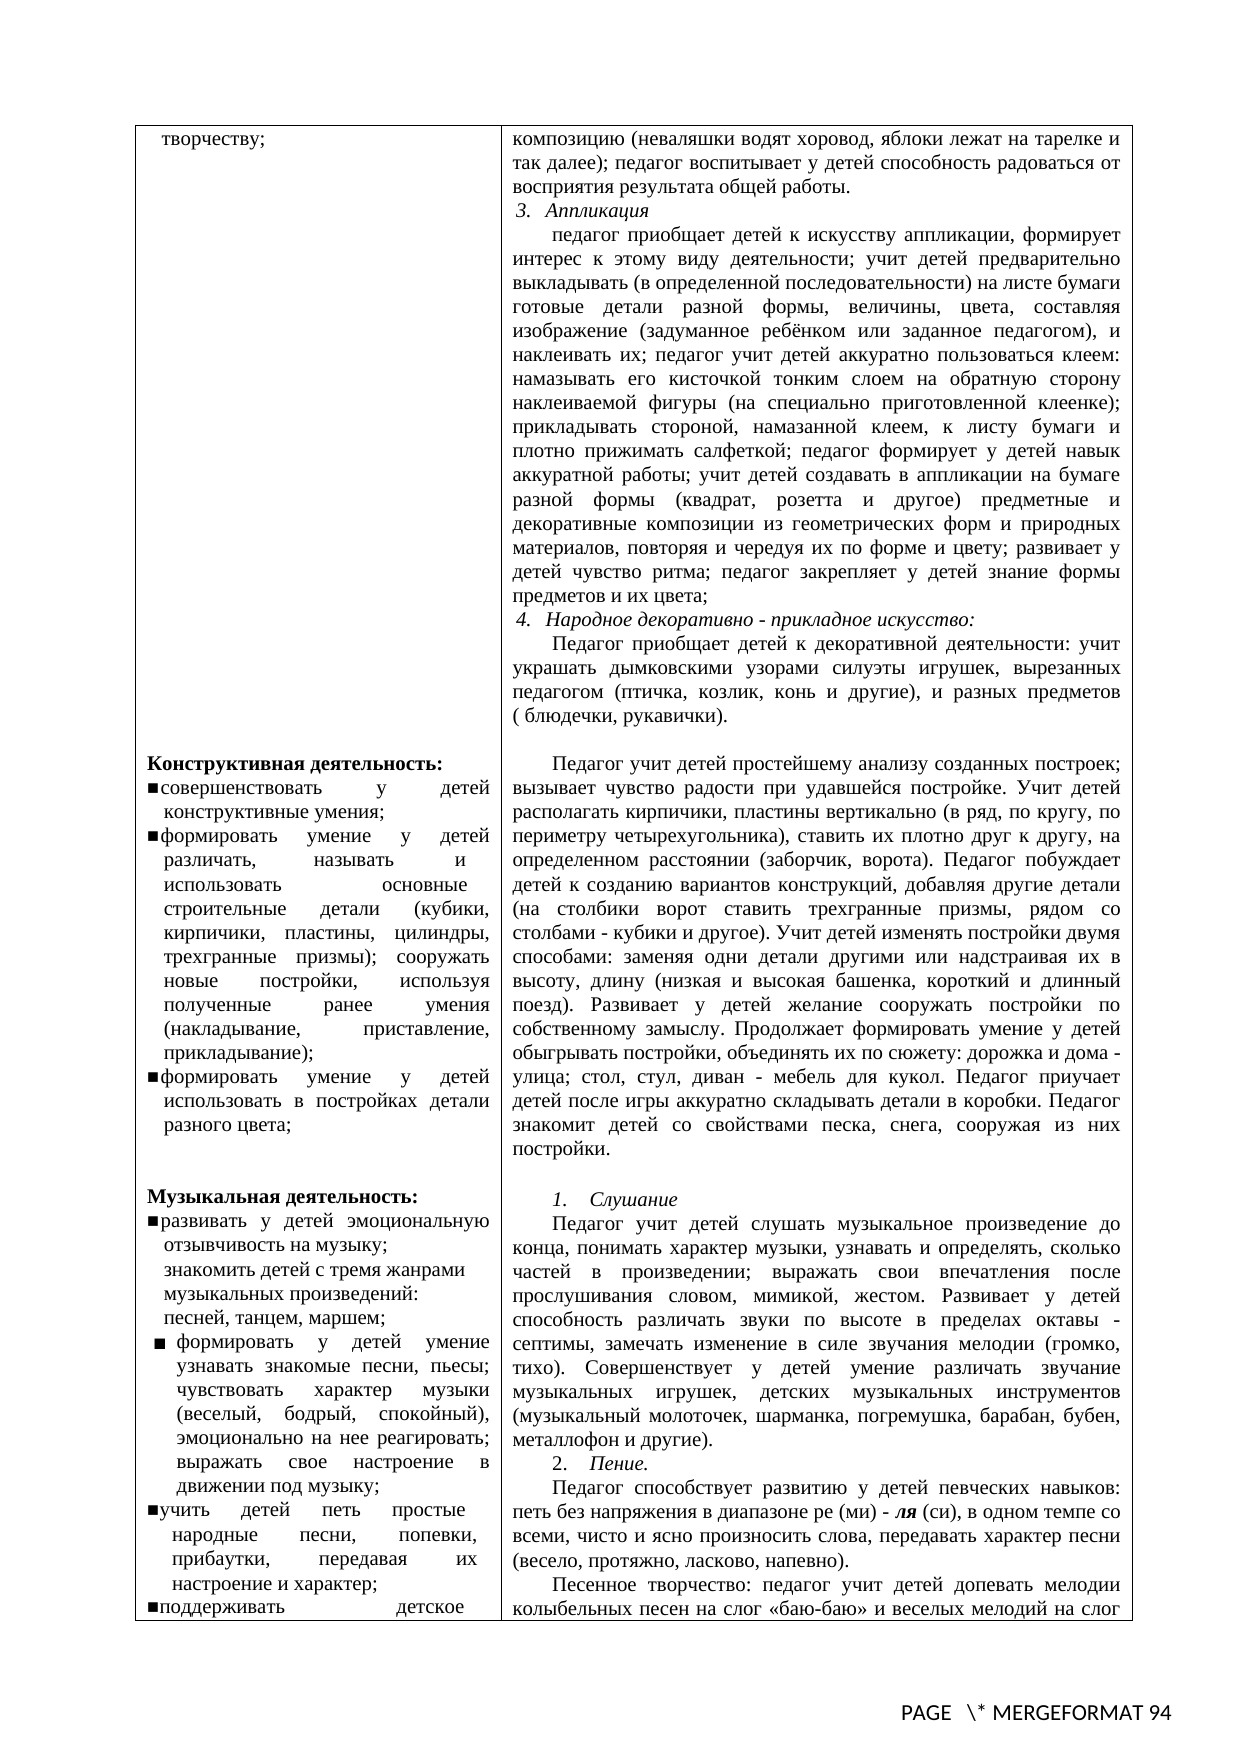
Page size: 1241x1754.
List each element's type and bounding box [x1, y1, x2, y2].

table_cell [502, 126, 1132, 1620]
table_cell [136, 126, 501, 1620]
picture [147, 1331, 165, 1349]
